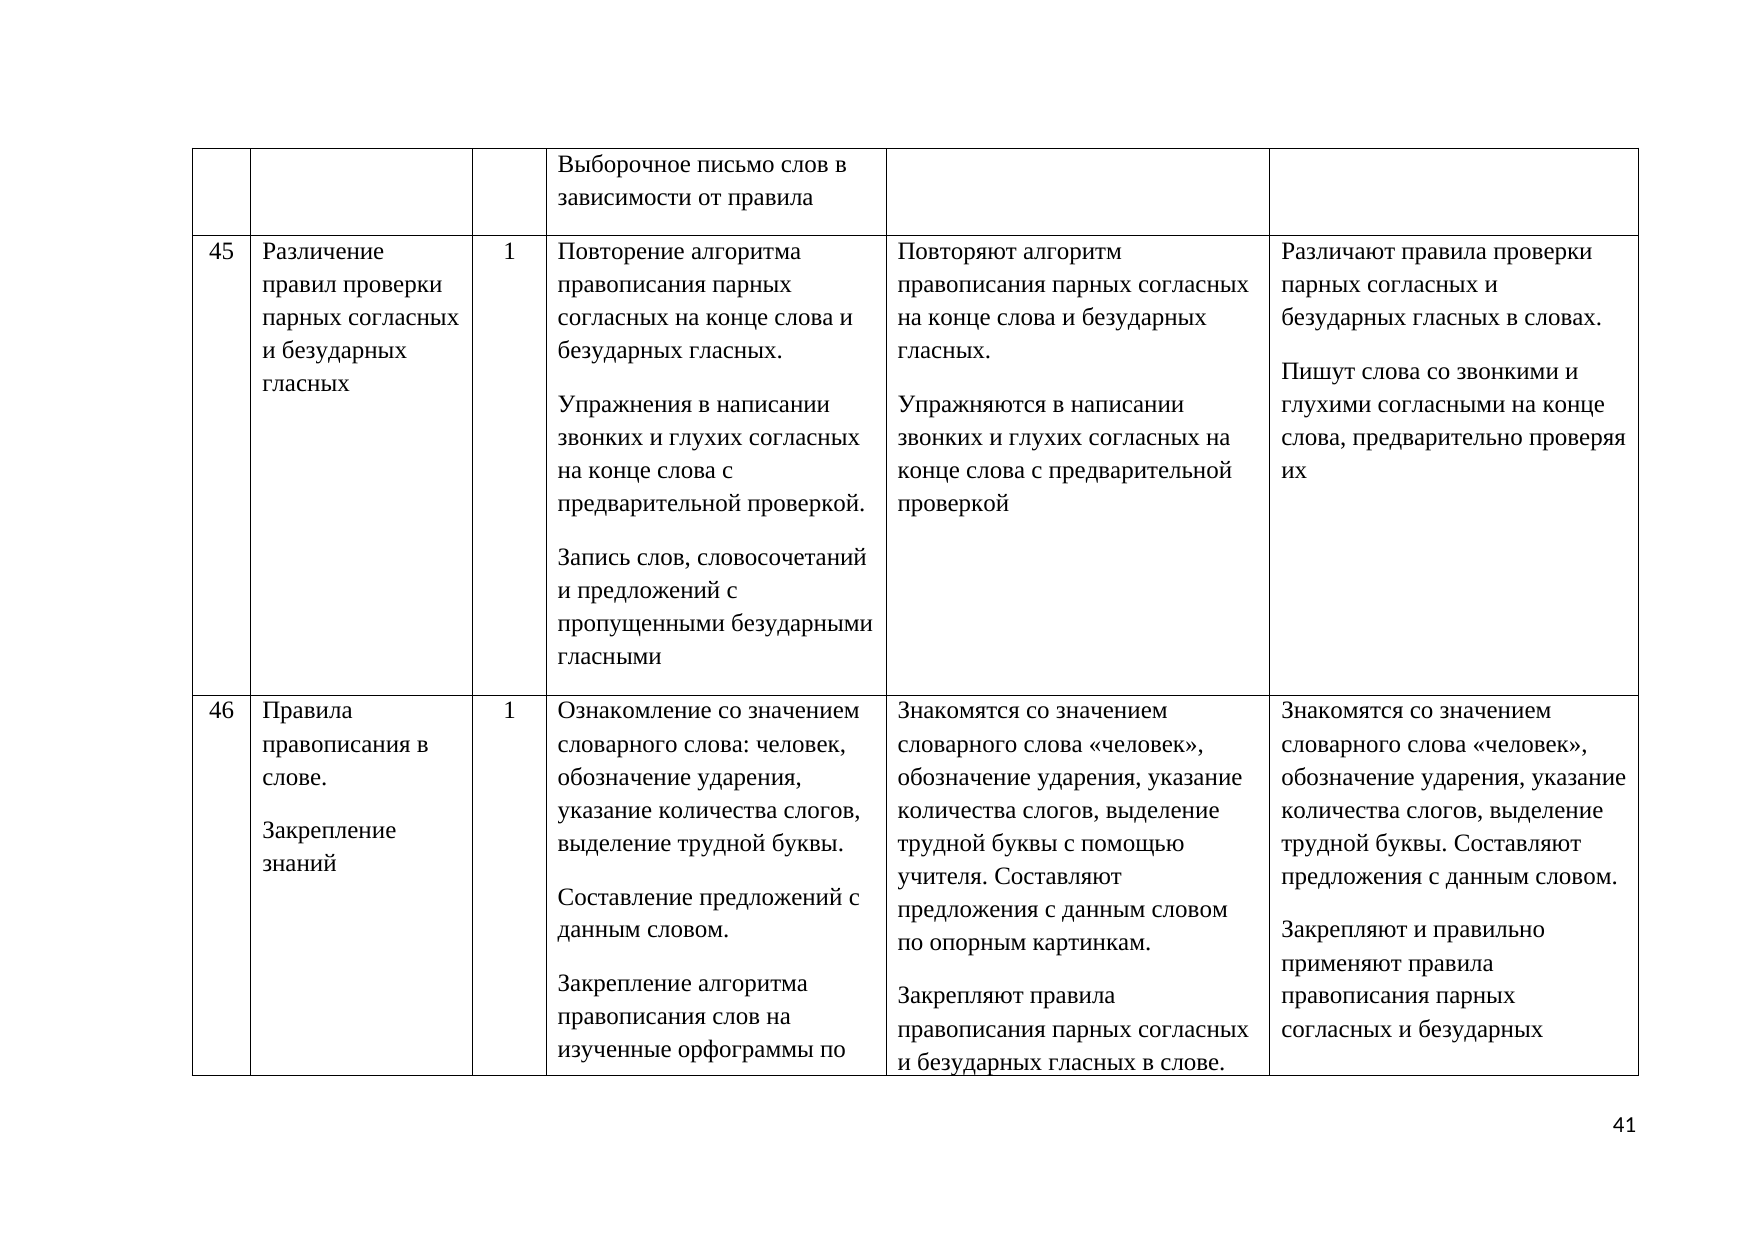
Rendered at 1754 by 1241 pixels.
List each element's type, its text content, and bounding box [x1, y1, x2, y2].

table_cell 1 [473, 696, 546, 1075]
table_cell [547, 149, 886, 235]
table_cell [251, 696, 472, 1075]
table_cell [547, 696, 886, 1075]
table_cell 1 [473, 149, 546, 235]
table_cell Повторяют алгоритм правописания парных согласных на конце слова и безударных гласных. Упражняются в написании звонких и глухих согласных на конце слова с предварительной проверкой [887, 236, 1269, 694]
table_cell 44 [193, 149, 250, 235]
table_cell Различение правил проверки парных согласных и безударных гласных [251, 236, 472, 694]
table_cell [887, 149, 1269, 235]
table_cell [1270, 696, 1638, 1075]
table_cell Повторение алгоритма правописания парных согласных на конце слова и безударных гласных. Упражнения в написании звонких и глухих согласных на конце слова с предварительной проверкой. Запись слов, словосочетаний и предложений с пропущенными безударными гласными [547, 236, 886, 694]
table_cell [887, 696, 1269, 1075]
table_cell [251, 149, 472, 235]
table_cell Различают правила проверки парных согласных и безударных гласных в словах. Пишут слова со звонкими и глухими согласными на конце слова, предварительно проверяя их [1270, 236, 1638, 694]
table_cell 45 [193, 236, 250, 694]
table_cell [1270, 149, 1638, 235]
table_cell 46 [193, 696, 250, 1075]
table_cell 1 [473, 236, 546, 694]
